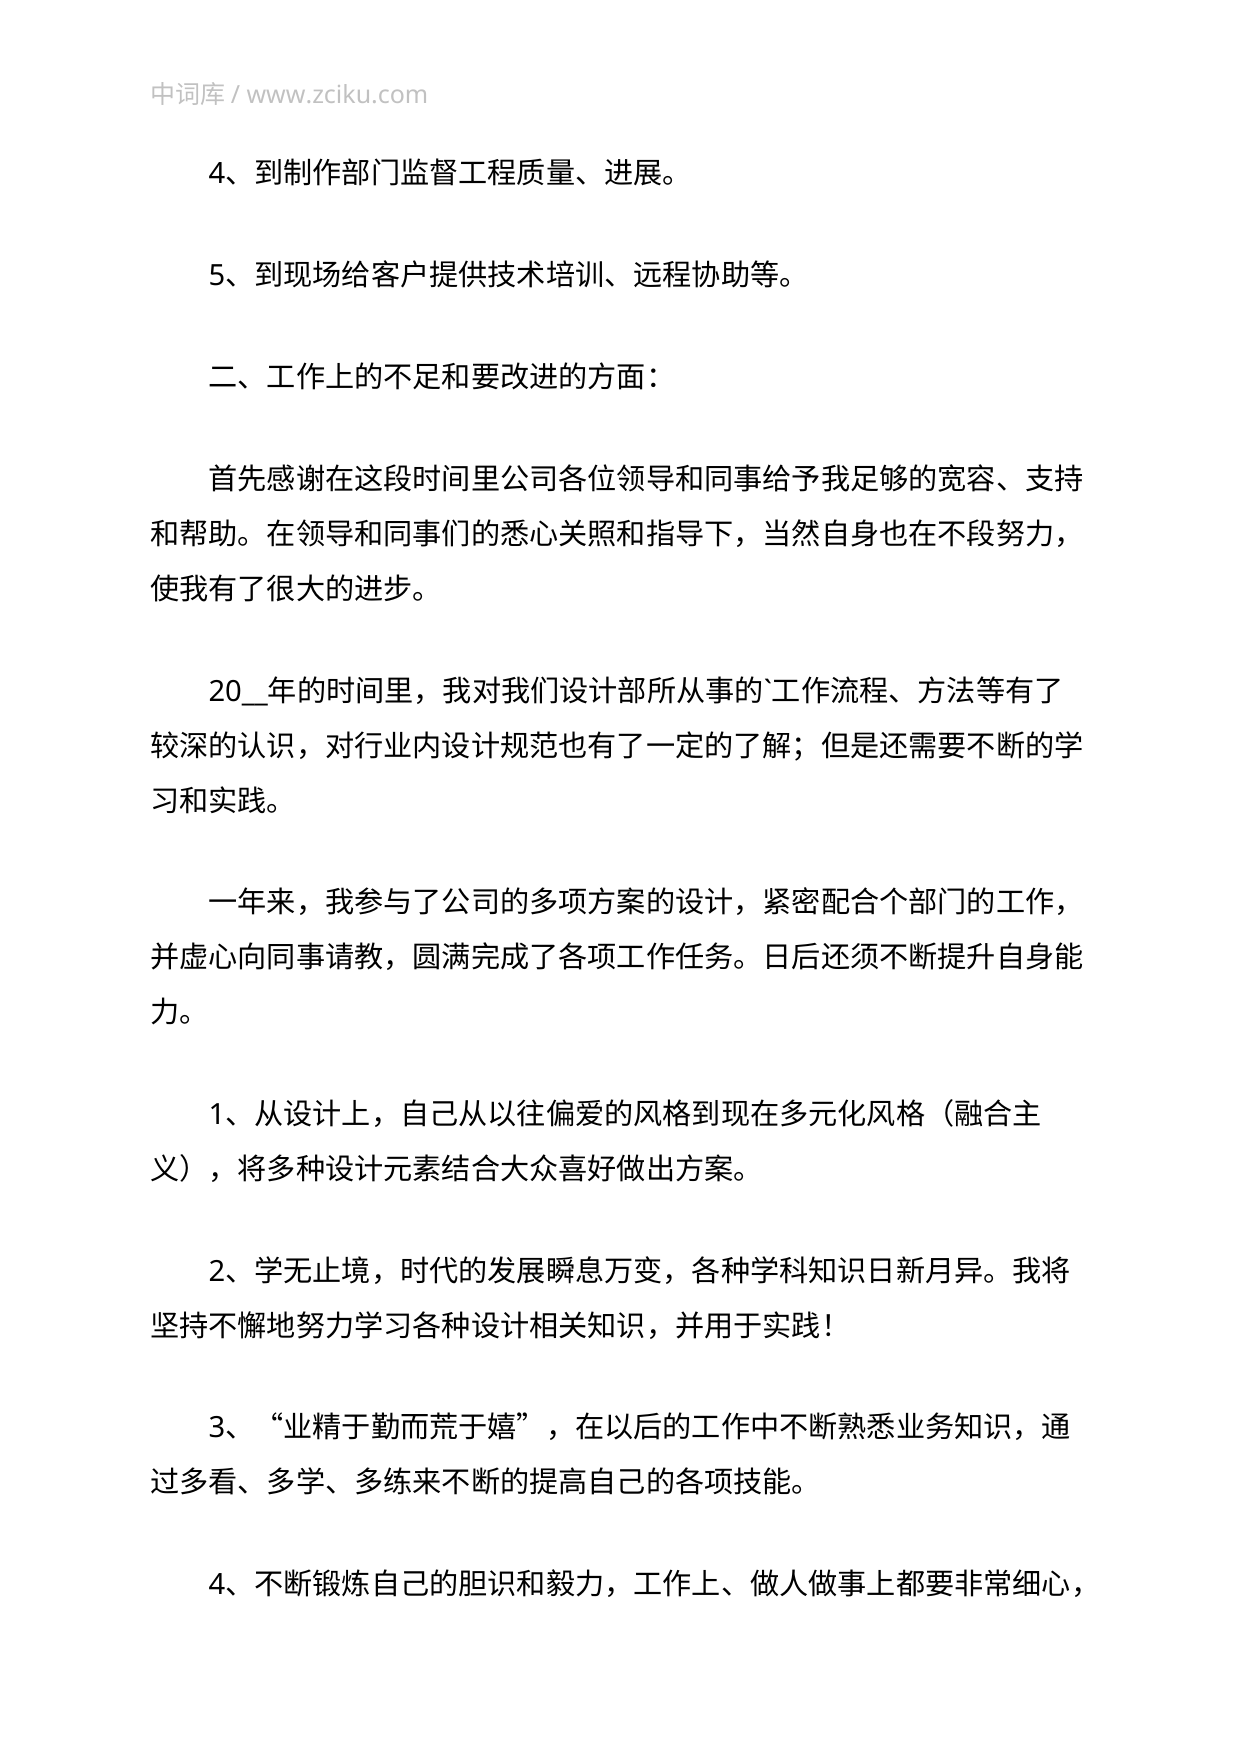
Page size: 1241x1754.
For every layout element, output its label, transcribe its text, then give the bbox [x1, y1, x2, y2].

text 二、工作上的不足和要改进的方面： [150, 354, 1090, 396]
text 一年来，我参与了公司的多项方案的设计，紧密配合个部门的工作，并虚心向同事请教，圆满完成了各项工作任务。日后还须不断提升自身能力。 [150, 879, 1090, 1031]
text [150, 1561, 1090, 1603]
text 4、到制作部门监督工程质量、进展。 [150, 150, 1090, 192]
text 1、从设计上，自己从以往偏爱的风格到现在多元化风格（融合主义），将多种设计元素结合大众喜好做出方案。 [150, 1091, 1090, 1188]
text 20__年的时间里，我对我们设计部所从事的`工作流程、方法等有了较深的认识，对行业内设计规范也有了一定的了解；但是还需要不断的学习和实践。 [150, 667, 1090, 819]
text 2、学无止境，时代的发展瞬息万变，各种学科知识日新月异。我将坚持不懈地努力学习各种设计相关知识，并用于实践！ [150, 1247, 1090, 1344]
text 5、到现场给客户提供技术培训、远程协助等。 [150, 252, 1090, 294]
text 首先感谢在这段时间里公司各位领导和同事给予我足够的宽容、支持和帮助。在领导和同事们的悉心关照和指导下，当然自身也在不段努力，使我有了很大的进步。 [150, 456, 1090, 608]
text 3、“业精于勤而荒于嬉”，在以后的工作中不断熟悉业务知识，通过多看、多学、多练来不断的提高自己的各项技能。 [150, 1404, 1090, 1501]
